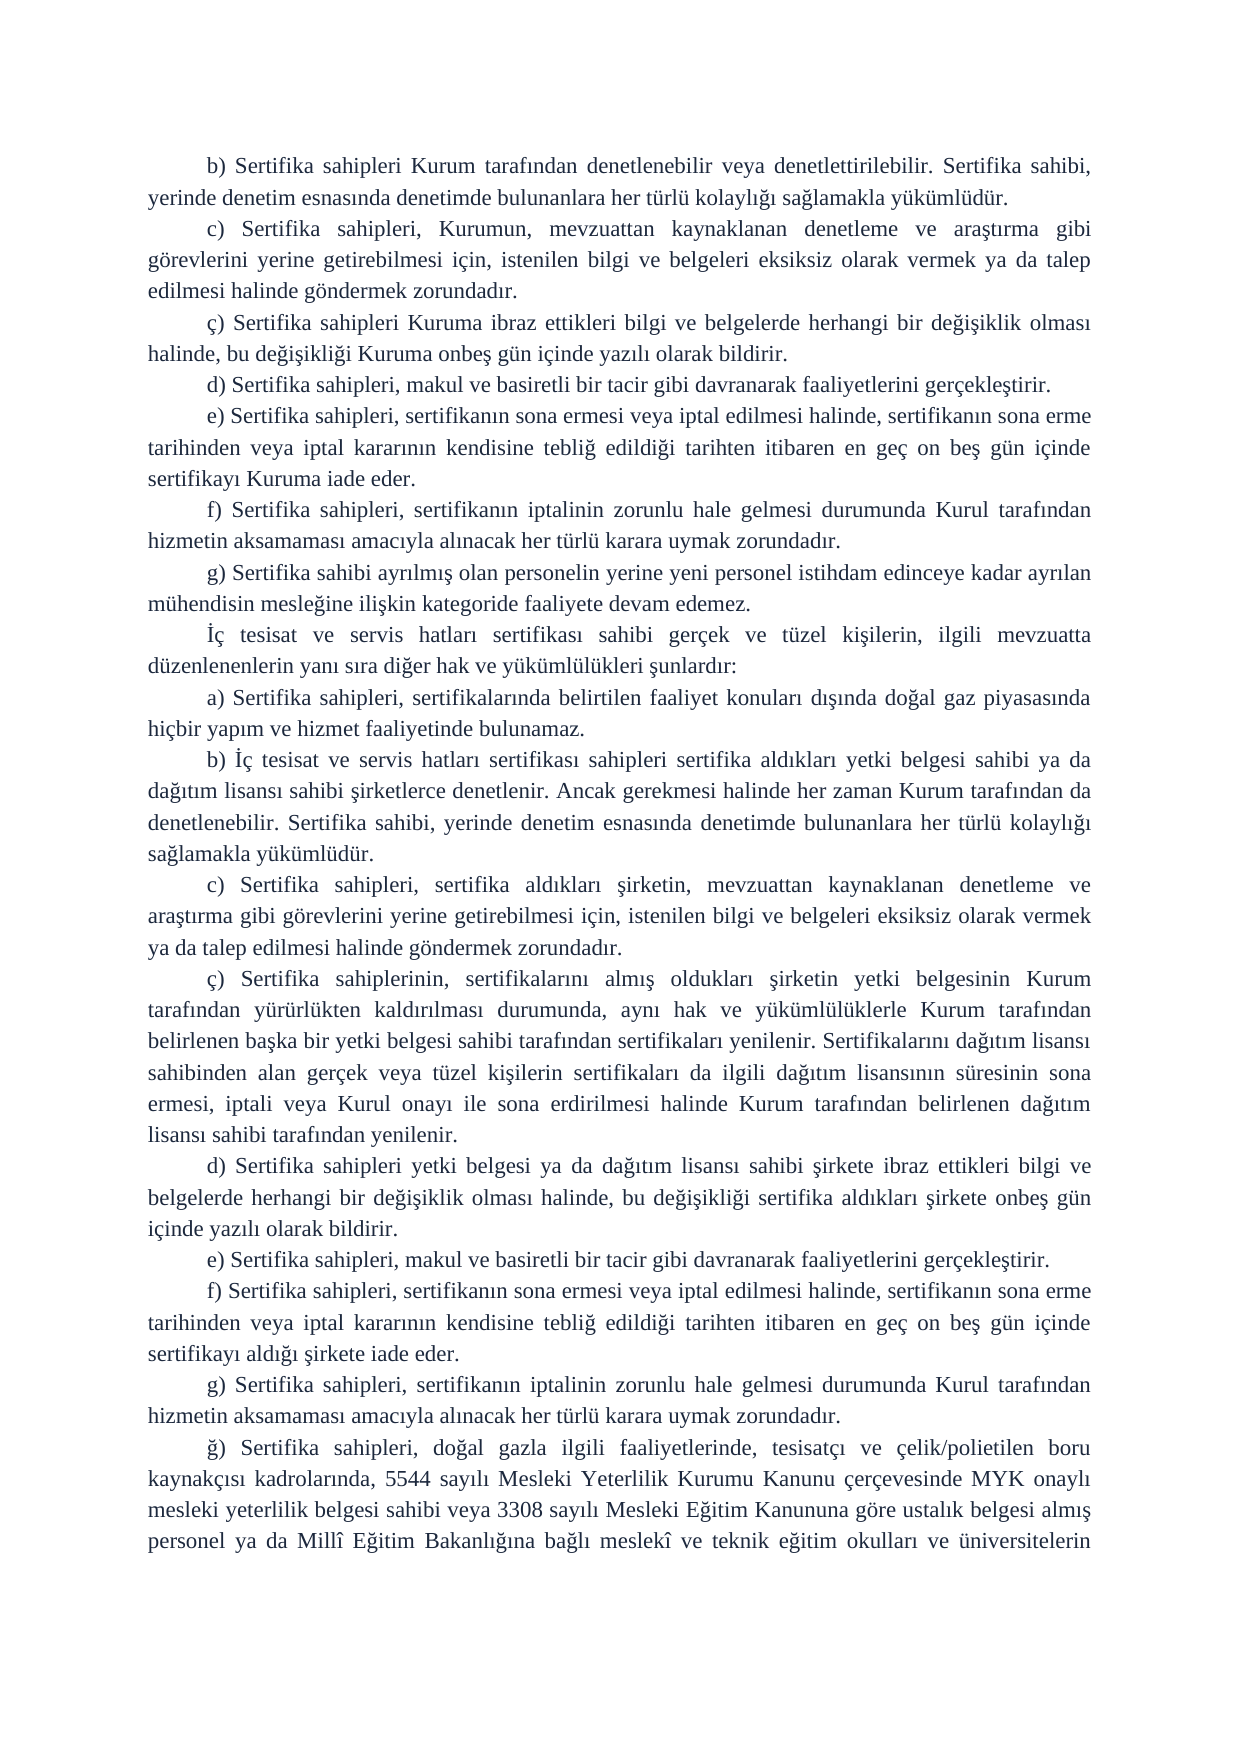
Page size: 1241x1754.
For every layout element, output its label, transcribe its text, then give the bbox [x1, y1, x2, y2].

text İç tesisat ve servis hatları sertifikası sahibi gerçek ve tüzel kişilerin, ilgili mevzuatta düzenlenenlerin yanı sıra diğer hak ve yükümlülükleri şunlardır: [148, 616, 1093, 679]
text ç) Sertifika sahiplerinin, sertifikalarını almış oldukları şirketin yetki belgesinin Kurum tarafından yürürlükten kaldırılması durumunda, aynı hak ve yükümlülüklerle Kurum tarafından belirlenen başka bir yetki belgesi sahibi tarafından sertifikaları yenilenir. Sertifikalarını dağıtım lisansı sahibinden alan gerçek veya tüzel kişilerin sertifikaları da ilgili dağıtım lisansının süresinin sona ermesi, iptali veya Kurul onayı ile sona erdirilmesi halinde Kurum tarafından belirlenen dağıtım lisansı sahibi tarafından yenilenir. [148, 960, 1093, 1148]
text g) Sertifika sahipleri, sertifikanın iptalinin zorunlu hale gelmesi durumunda Kurul tarafından hizmetin aksamaması amacıyla alınacak her türlü karara uymak zorundadır. [148, 1366, 1093, 1429]
text c) Sertifika sahipleri, Kurumun, mevzuattan kaynaklanan denetleme ve araştırma gibi görevlerini yerine getirebilmesi için, istenilen bilgi ve belgeleri eksiksiz olarak vermek ya da talep edilmesi halinde göndermek zorundadır. [148, 210, 1093, 304]
text b) Sertifika sahipleri Kurum tarafından denetlenebilir veya denetlettirilebilir. Sertifika sahibi, yerinde denetim esnasında denetimde bulunanlara her türlü kolaylığı sağlamakla yükümlüdür. [148, 148, 1093, 210]
text c) Sertifika sahipleri, sertifika aldıkları şirketin, mevzuattan kaynaklanan denetleme ve araştırma gibi görevlerini yerine getirebilmesi için, istenilen bilgi ve belgeleri eksiksiz olarak vermek ya da talep edilmesi halinde göndermek zorundadır. [148, 866, 1093, 960]
text d) Sertifika sahipleri yetki belgesi ya da dağıtım lisansı sahibi şirkete ibraz ettikleri bilgi ve belgelerde herhangi bir değişiklik olması halinde, bu değişikliği sertifika aldıkları şirkete onbeş gün içinde yazılı olarak bildirir. [148, 1148, 1093, 1241]
text f) Sertifika sahipleri, sertifikanın sona ermesi veya iptal edilmesi halinde, sertifikanın sona erme tarihinden veya iptal kararının kendisine tebliğ edildiği tarihten itibaren en geç on beş gün içinde sertifikayı aldığı şirkete iade eder. [148, 1273, 1093, 1366]
text b) İç tesisat ve servis hatları sertifikası sahipleri sertifika aldıkları yetki belgesi sahibi ya da dağıtım lisansı sahibi şirketlerce denetlenir. Ancak gerekmesi halinde her zaman Kurum tarafından da denetlenebilir. Sertifika sahibi, yerinde denetim esnasında denetimde bulunanlara her türlü kolaylığı sağlamakla yükümlüdür. [148, 741, 1093, 866]
text e) Sertifika sahipleri, sertifikanın sona ermesi veya iptal edilmesi halinde, sertifikanın sona erme tarihinden veya iptal kararının kendisine tebliğ edildiği tarihten itibaren en geç on beş gün içinde sertifikayı Kuruma iade eder. [148, 398, 1093, 491]
text a) Sertifika sahipleri, sertifikalarında belirtilen faaliyet konuları dışında doğal gaz piyasasında hiçbir yapım ve hizmet faaliyetinde bulunamaz. [148, 679, 1093, 741]
text g) Sertifika sahibi ayrılmış olan personelin yerine yeni personel istihdam edinceye kadar ayrılan mühendisin mesleğine ilişkin kategoride faaliyete devam edemez. [148, 554, 1093, 616]
text d) Sertifika sahipleri, makul ve basiretli bir tacir gibi davranarak faaliyetlerini gerçekleştirir. [148, 366, 1093, 398]
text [148, 1429, 1093, 1554]
text f) Sertifika sahipleri, sertifikanın iptalinin zorunlu hale gelmesi durumunda Kurul tarafından hizmetin aksamaması amacıyla alınacak her türlü karara uymak zorundadır. [148, 491, 1093, 554]
text ç) Sertifika sahipleri Kuruma ibraz ettikleri bilgi ve belgelerde herhangi bir değişiklik olması halinde, bu değişikliği Kuruma onbeş gün içinde yazılı olarak bildirir. [148, 304, 1093, 366]
text e) Sertifika sahipleri, makul ve basiretli bir tacir gibi davranarak faaliyetlerini gerçekleştirir. [148, 1241, 1093, 1273]
